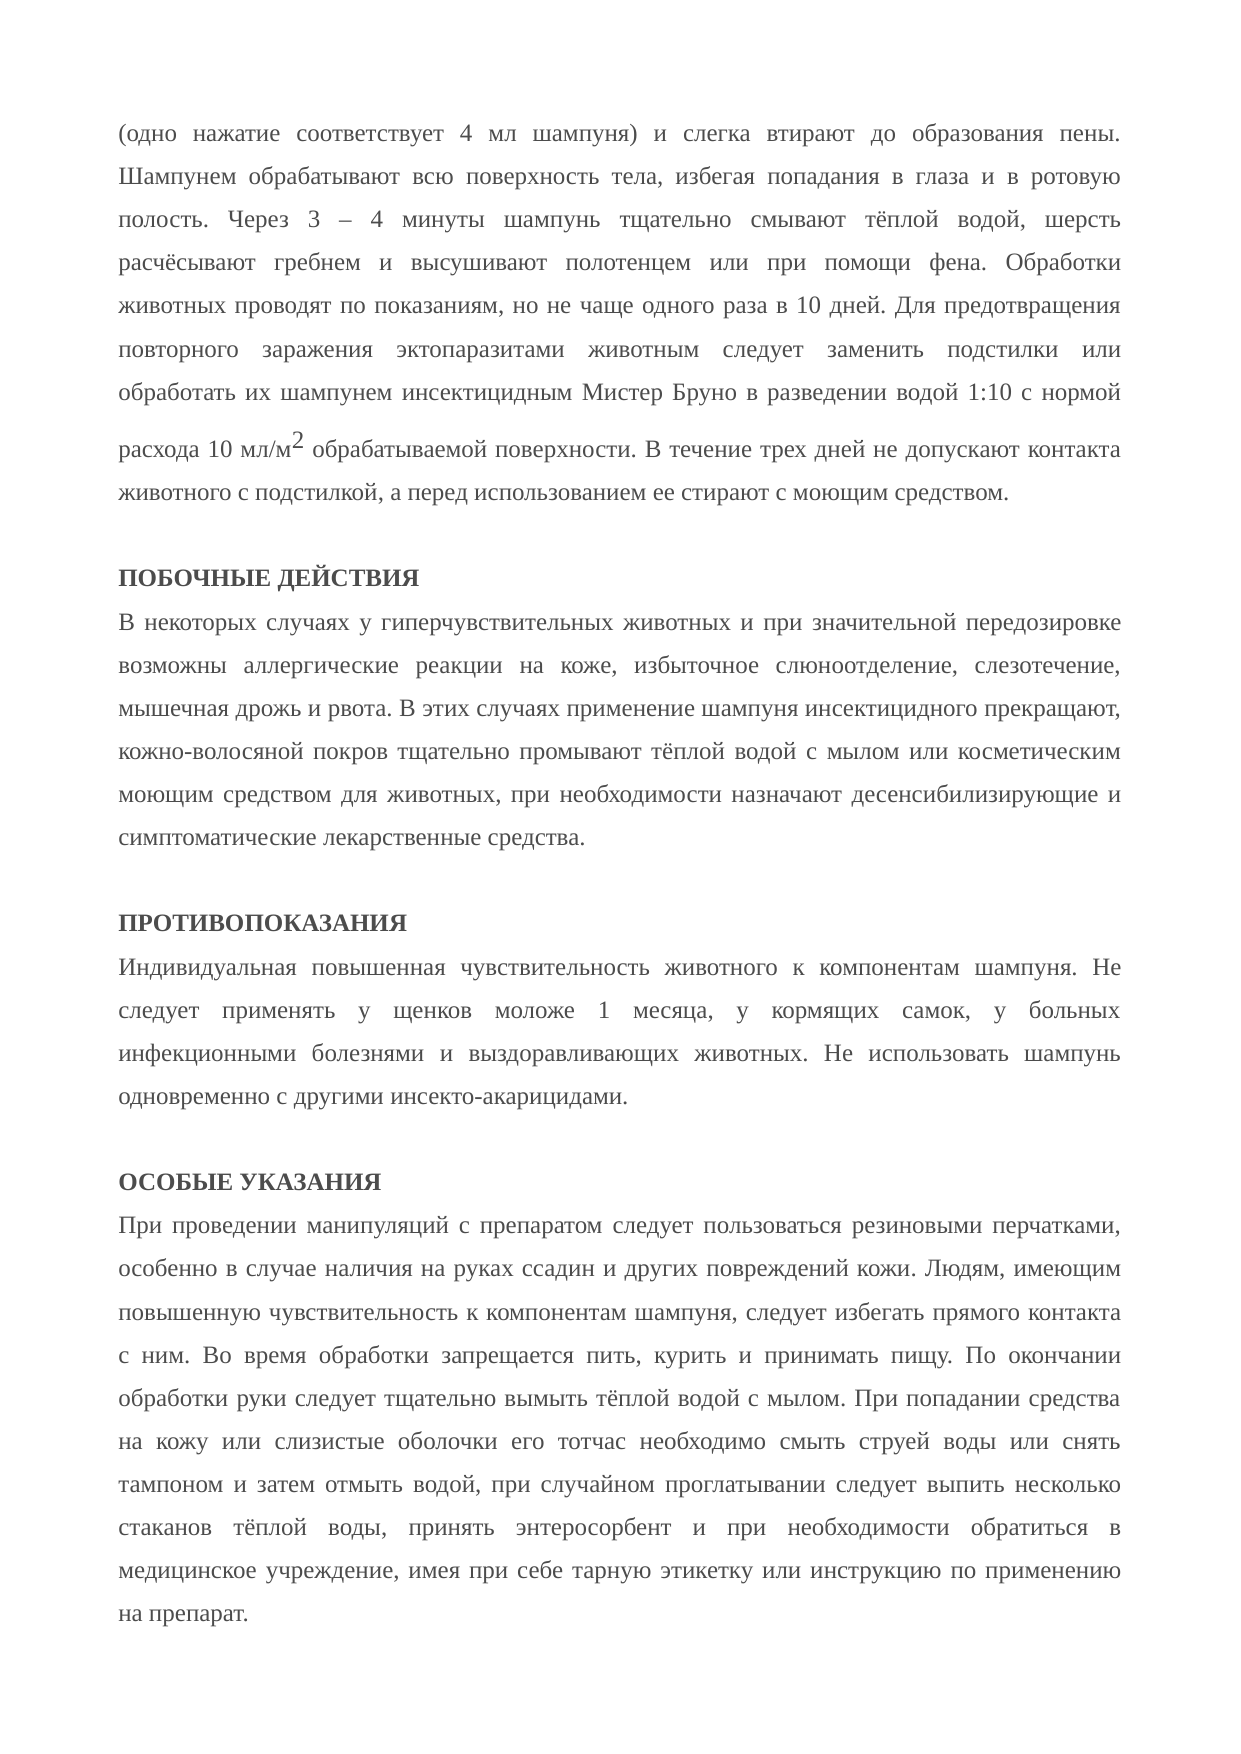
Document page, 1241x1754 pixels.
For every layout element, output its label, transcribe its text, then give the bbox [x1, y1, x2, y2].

text ПОБОЧНЫЕ ДЕЙСТВИЯ [118, 520, 1122, 592]
text В некоторых случаях у гиперчувствительных животных и при значительной передозировке возможны аллергические реакции на коже, избыточное слюноотделение, слезотечение, мышечная дрожь и рвота. В этих случаях применение шампуня инсектицидного прекращают, кожно-волосяной покров тщательно промывают тёплой водой с мылом или косметическим моющим средством для животных, при необходимости назначают десенсибилизирующие и симптоматические лекарственные средства. [118, 607, 1122, 851]
text При проведении манипуляций с препаратом следует пользоваться резиновыми перчатками, особенно в случае наличия на руках ссадин и других повреждений кожи. Людям, имеющим повышенную чувствительность к компонентам шампуня, следует избегать прямого контакта с ним. Во время обработки запрещается пить, курить и принимать пищу. По окончании обработки руки следует тщательно вымыть тёплой водой с мылом. При попадании средства на кожу или слизистые оболочки его тотчас необходимо смыть струей воды или снять тампоном и затем отмыть водой, при случайном проглатывании следует выпить несколько стаканов тёплой воды, принять энтеросорбент и при необходимости обратиться в медицинское учреждение, имея при себе тарную этикетку или инструкцию по применению на препарат. [118, 1210, 1122, 1627]
text ОСОБЫЕ УКАЗАНИЯ [118, 1124, 1122, 1196]
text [118, 118, 1122, 506]
text ПРОТИВОПОКАЗАНИЯ Индивидуальная повышенная чувствительность животного к компонентам шампуня. Не следует применять у щенков моложе 1 месяца, у кормящих самок, у больных инфекционными болезнями и выздоравливающих животных. Не использовать шампунь одновременно с другими инсекто-акарицидами. [118, 865, 1122, 1110]
